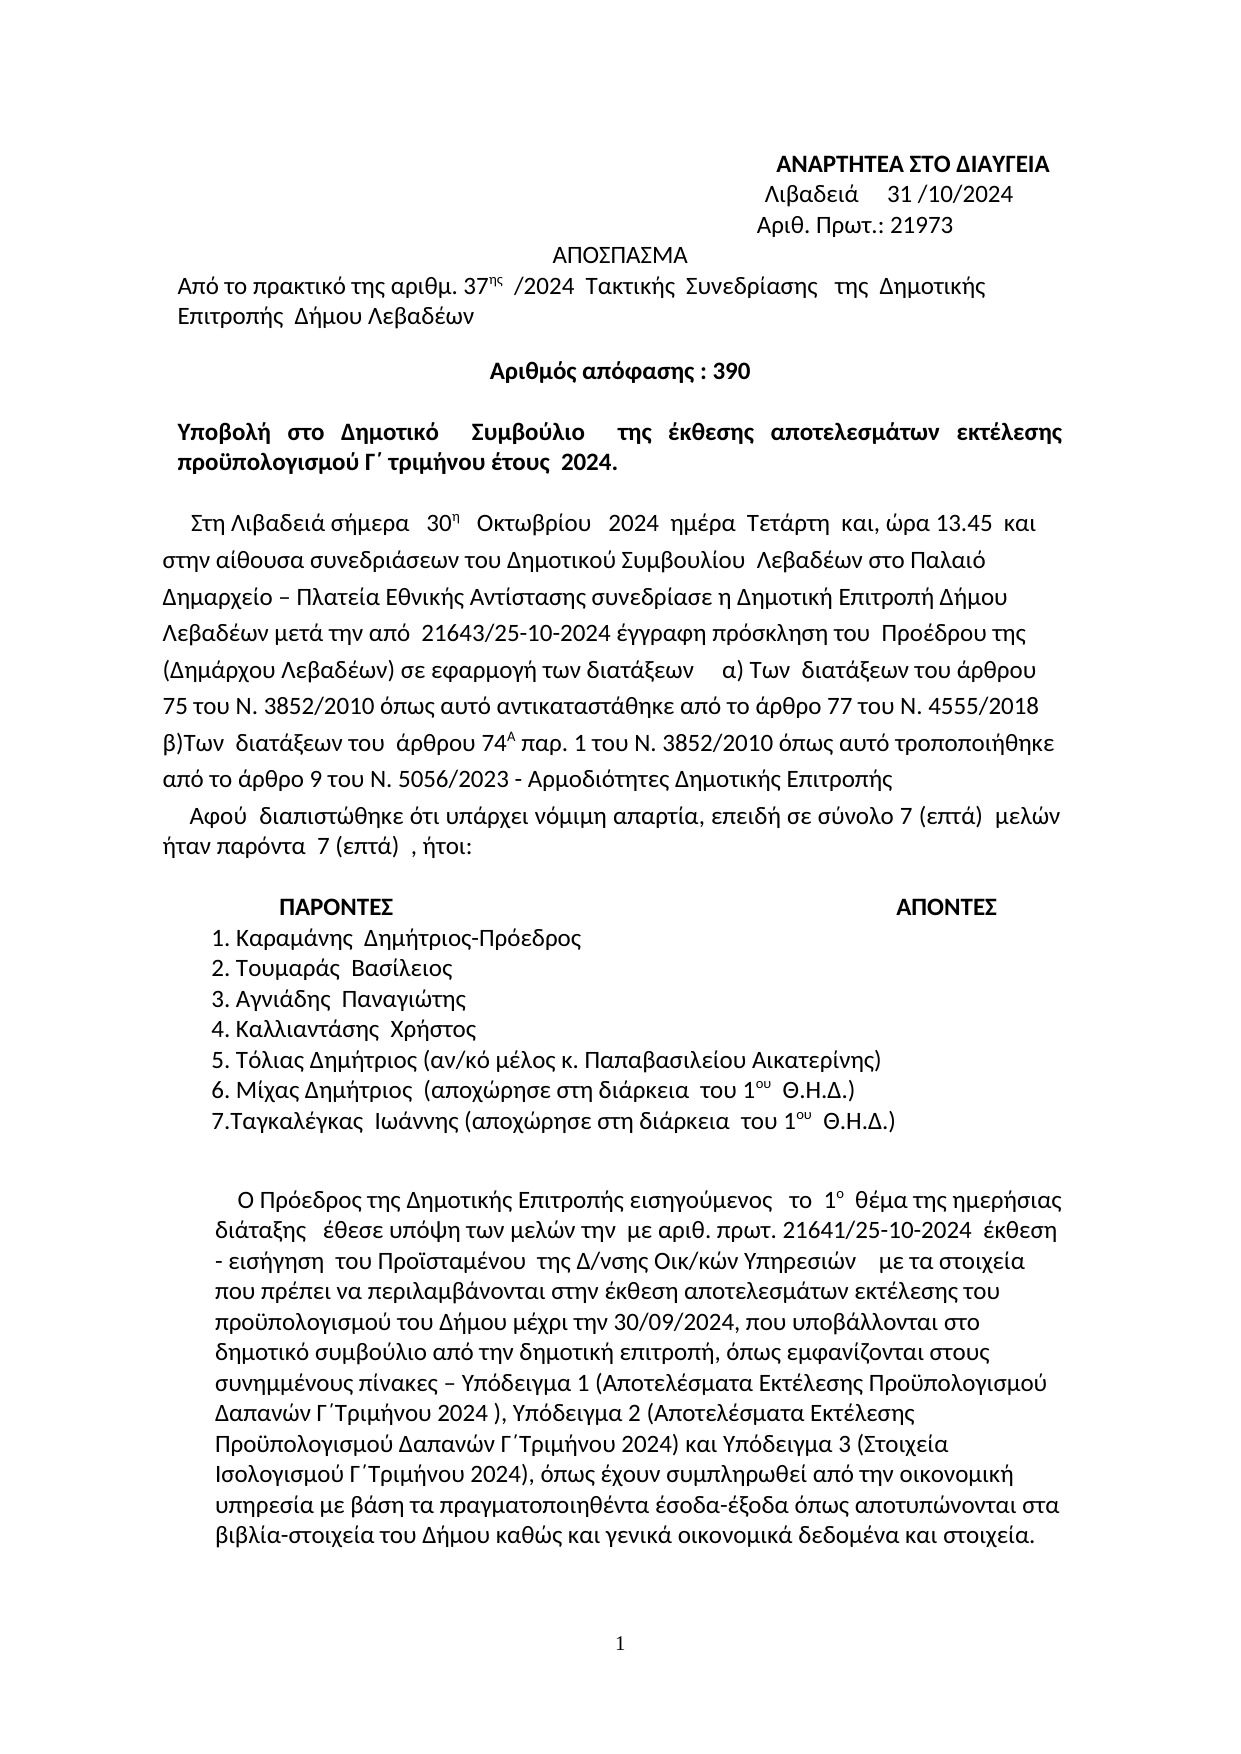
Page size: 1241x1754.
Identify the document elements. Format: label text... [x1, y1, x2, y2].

text 2. Τουμαράς Βασίλειος [177, 953, 1063, 983]
text Από το πρακτικό της αριθμ. 37ης /2024 Τακτικής Συνεδρίασης της Δημοτικής Επιτροπής Δήμου Λεβαδέων [177, 270, 1063, 331]
text 7.Ταγκαλέγκας Ιωάννης (αποχώρησε στη διάρκεια του 1ου Θ.Η.Δ.) [177, 1105, 1098, 1136]
text 3. Αγνιάδης Παναγιώτης [177, 983, 1063, 1014]
text Αριθ. Πρωτ.: 21973 [177, 209, 1063, 239]
text 6. Μίχας Δημήτριος (αποχώρησε στη διάρκεια του 1ου Θ.Η.Δ.) [177, 1075, 1098, 1105]
text Στη Λιβαδειά σήμερα 30η Οκτωβρίου 2024 ημέρα Τετάρτη και, ώρα 13.45 και στην αίθουσα συνεδριάσεων του Δημοτικού Συμβουλίου Λεβαδέων στο Παλαιό Δημαρχείο – Πλατεία Εθνικής Αντίστασης συνεδρίασε η Δημοτική Επιτροπή Δήμου Λεβαδέων μετά την από 21643/25-10-2024 έγγραφη πρόσκληση του Προέδρου της (Δημάρχου Λεβαδέων) σε εφαρμογή των διατάξεων α) Των διατάξεων του άρθρου 75 του Ν. 3852/2010 όπως αυτό αντικαταστάθηκε από το άρθρο 77 του Ν. 4555/2018 β)Των διατάξεων του άρθρου 74Α παρ. 1 του Ν. 3852/2010 όπως αυτό τροποποιήθηκε από το άρθρο 9 του Ν. 5056/2023 - Αρμοδιότητες Δημοτικής Επιτροπής [162, 507, 1063, 794]
text 5. Τόλιας Δημήτριος (αν/κό μέλος κ. Παπαβασιλείου Αικατερίνης) [177, 1044, 1098, 1075]
text Λιβαδειά 31 /10/2024 [177, 178, 1063, 209]
text 1. Καραμάνης Δημήτριος-Πρόεδρος [177, 922, 1063, 953]
list Αφού διαπιστώθηκε ότι υπάρχει νόμιμη απαρτία, επειδή σε σύνολο 7 (επτά) μελών ήταν παρόντα 7 (επτά) , ήτοι: [133, 800, 1063, 861]
text Αριθμός απόφασης : 390 [177, 355, 1063, 385]
text Ο Πρόεδρος της Δημοτικής Επιτροπής εισηγούμενος το 1ο θέμα της ημερήσιας διάταξης έθεσε υπόψη των μελών την με αριθ. πρωτ. 21641/25-10-2024 έκθεση - εισήγηση του Προϊσταμένου της Δ/νσης Οικ/κών Υπηρεσιών με τα στοιχεία που πρέπει να περιλαμβάνονται στην έκθεση αποτελεσμάτων εκτέλεσης του προϋπολογισμού του Δήμου μέχρι την 30/09/2024, που υποβάλλονται στο δημοτικό συμβούλιο από την δημοτική επιτροπή, όπως εμφανίζονται στους συνημμένους πίνακες – Υπόδειγμα 1 (Αποτελέσματα Εκτέλεσης Προϋπολογισμού Δαπανών Γ΄Τριμήνου 2024 ), Υπόδειγμα 2 (Αποτελέσματα Εκτέλεσης Προϋπολογισμού Δαπανών Γ΄Τριμήνου 2024) και Υπόδειγμα 3 (Στοιχεία Ισολογισμού Γ΄Τριμήνου 2024), όπως έχουν συμπληρωθεί από την οικονομική υπηρεσία με βάση τα πραγματοποιηθέντα έσοδα-έξοδα όπως αποτυπώνονται στα βιβλία-στοιχεία του Δήμου καθώς και γενικά οικονομικά δεδομένα και στοιχεία. [215, 1184, 1063, 1550]
text Υποβολή στο Δημοτικό Συμβούλιο της έκθεσης αποτελεσμάτων εκτέλεσης προϋπολογισμού Γ΄ τριμήνου έτους 2024. [177, 416, 1063, 477]
text ΠΑΡΟΝΤΕΣ ΑΠΟΝΤΕΣ [177, 892, 1063, 922]
text ΑΝΑΡΤΗΤΕΑ ΣΤΟ ΔΙΑΥΓΕΙΑ [776, 148, 1063, 178]
text 4. Καλλιαντάσης Χρήστος [177, 1014, 1063, 1044]
text ΑΠΟΣΠΑΣΜΑ [177, 239, 1063, 270]
